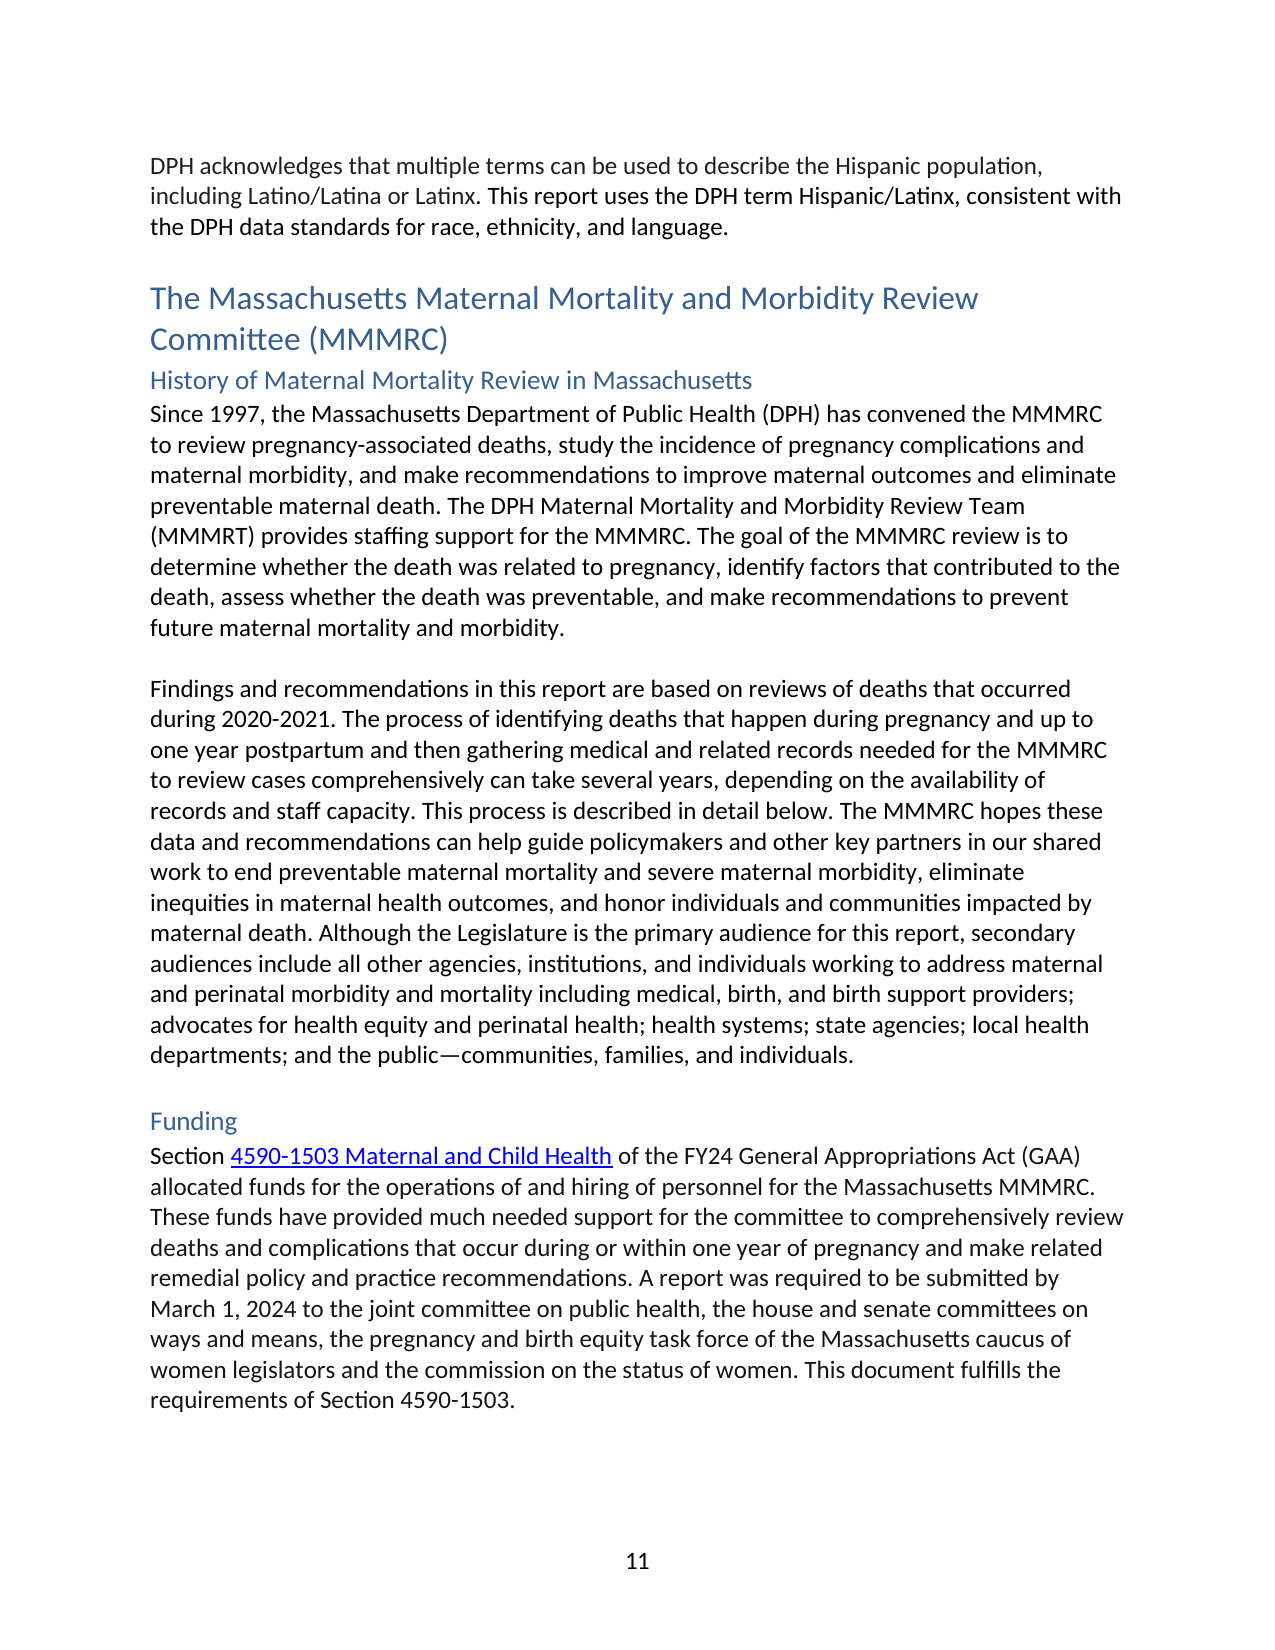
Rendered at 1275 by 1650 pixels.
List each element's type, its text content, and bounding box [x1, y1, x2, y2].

text The Massachusetts Maternal Mortality and Morbidity Review [150, 277, 1164, 318]
text Since 1997, the Massachusetts Department of Public Health (DPH) has convened the MMMRC to review pregnancy-associated deaths, study the incidence of pregnancy complications and maternal morbidity, and make recommendations to improve maternal outcomes and eliminate preventable maternal death. The DPH Maternal Mortality and Morbidity Review Team (MMMRT) provides staffing support for the MMMRC. The goal of the MMMRC review is to determine whether the death was related to pregnancy, identify factors that contributed to the death, assess whether the death was preventable, and make recommendations to prevent future maternal mortality and morbidity. [150, 398, 1122, 643]
text Committee (MMMRC) [150, 318, 1164, 358]
subtitle History of Maternal Mortality Review in Massachusetts [150, 363, 1164, 396]
subtitle Funding [150, 1104, 1164, 1138]
text Findings and recommendations in this report are based on reviews of deaths that occurred during 2020-2021. The process of identifying deaths that happen during pregnancy and up to one year postpartum and then gathering medical and related records needed for the MMMRC to review cases comprehensively can take several years, depending on the availability of records and staff capacity. This process is described in detail below. The MMMRC hopes these data and recommendations can help guide policymakers and other key partners in our shared work to end preventable maternal mortality and severe maternal morbidity, eliminate inequities in maternal health outcomes, and honor individuals and communities impacted by maternal death. Although the Legislature is the primary audience for this report, secondary audiences include all other agencies, institutions, and individuals working to address maternal and perinatal morbidity and mortality including medical, birth, and birth support providers; advocates for health equity and perinatal health; health systems; state agencies; local health departments; and the public—communities, families, and individuals. [150, 673, 1113, 1070]
text Section 4590-1503 Maternal and Child Health of the FY24 General Appropriations Act (GAA) allocated funds for the operations of and hiring of personnel for the Massachusetts MMMRC. These funds have provided much needed support for the committee to comprehensively review deaths and complications that occur during or within one year of pregnancy and make related remedial policy and practice recommendations. A report was required to be submitted by March 1, 2024 to the joint committee on public health, the house and senate committees on ways and means, the pregnancy and birth equity task force of the Massachusetts caucus of women legislators and the commission on the status of women. This document fulfills the requirements of Section 4590-1503. [150, 1140, 1125, 1415]
text DPH acknowledges that multiple terms can be used to describe the Hispanic population, including Latino/Latina or Latinx. This report uses the DPH term Hispanic/Latinx, consistent with the DPH data standards for race, ethnicity, and language. [150, 150, 1124, 241]
